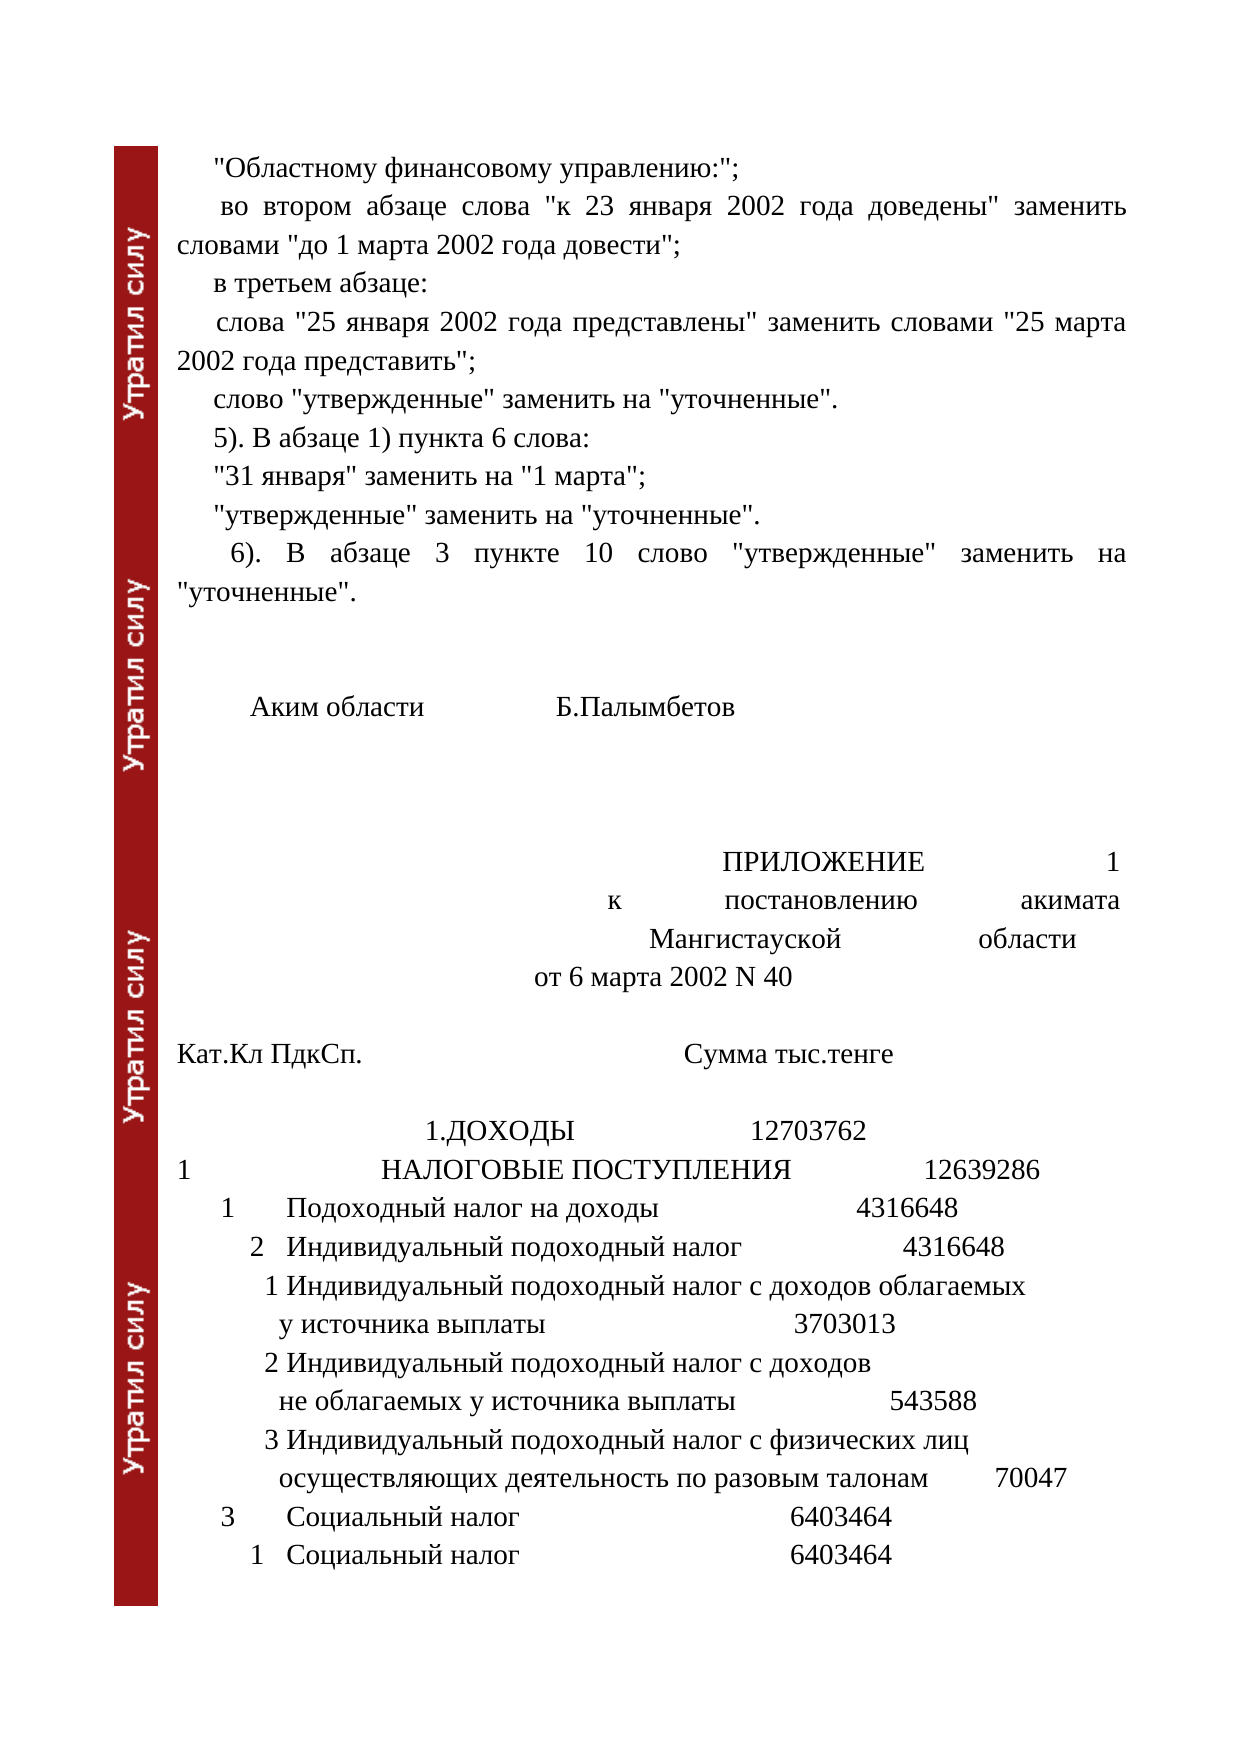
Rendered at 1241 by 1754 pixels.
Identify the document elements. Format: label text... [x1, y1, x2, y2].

picture [114, 183, 158, 188]
text слово "утвержденные" заменить на "уточненные". [112, 381, 1128, 415]
picture [114, 1224, 158, 1229]
picture [114, 1378, 158, 1383]
text Аким области Б.Палымбетов [112, 689, 1128, 723]
picture [114, 1301, 158, 1306]
picture [114, 1417, 158, 1422]
text 1 Социальный налог 6403464 [112, 1537, 1128, 1571]
text 1 Индивидуальный подоходный налог с доходов облагаемых [112, 1268, 1128, 1301]
picture [114, 993, 158, 1036]
text во втором абзаце слова "к 23 января 2002 года доведены" заменить словами "до 1 марта 2002 года довести"; [112, 188, 1128, 261]
text 2 Индивидуальный подоходный налог с доходов [112, 1345, 1128, 1378]
picture [114, 376, 158, 381]
picture [114, 1263, 158, 1268]
text 3 Индивидуальный подоходный налог с физических лиц [112, 1422, 1128, 1455]
picture [114, 1494, 158, 1499]
text осуществляющих деятельность по разовым талонам 70047 [112, 1460, 1128, 1494]
picture [114, 1186, 158, 1191]
picture [114, 1070, 158, 1113]
picture [114, 723, 158, 844]
text 6). В абзаце 3 пункте 10 слово "утвержденные" заменить на "уточненные". [112, 535, 1128, 607]
text "Областному финансовому управлению:"; [112, 150, 1128, 183]
text 2 Индивидуальный подоходный налог 4316648 [112, 1229, 1128, 1263]
text Кат.Кл ПдкСп. Сумма тыс.тенге [112, 1036, 1128, 1070]
text 5). В абзаце 1) пункта 6 слова: [112, 420, 1128, 453]
picture [114, 1340, 158, 1345]
picture [114, 492, 158, 497]
picture [114, 299, 158, 304]
picture [114, 415, 158, 420]
picture [114, 1147, 158, 1152]
picture [114, 261, 158, 266]
picture [114, 1571, 158, 1606]
text у источника выплаты 3703013 [112, 1306, 1128, 1340]
text в третьем абзаце: [112, 266, 1128, 299]
picture [114, 607, 158, 689]
text слова "25 января 2002 года представлены" заменить словами "25 марта 2002 года представить"; [112, 304, 1128, 376]
text 1 Подоходный налог на доходы 4316648 [112, 1191, 1128, 1224]
text "31 января" заменить на "1 марта"; [112, 458, 1128, 492]
picture [114, 1455, 158, 1460]
text ПРИЛОЖЕНИЕ 1 к постановлению акимата Мангистауской области от 6 марта 2002 N 40 [112, 844, 1128, 993]
picture [114, 146, 158, 150]
text "утвержденные" заменить на "уточненные". [112, 497, 1128, 530]
text не облагаемых у источника выплаты 543588 [112, 1383, 1128, 1417]
picture [114, 453, 158, 458]
picture [114, 530, 158, 535]
text 1 НАЛОГОВЫЕ ПОСТУПЛЕНИЯ 12639286 [112, 1152, 1128, 1186]
picture [114, 1532, 158, 1537]
text 3 Социальный налог 6403464 [112, 1499, 1128, 1532]
text 1.ДОХОДЫ 12703762 [112, 1113, 1128, 1147]
